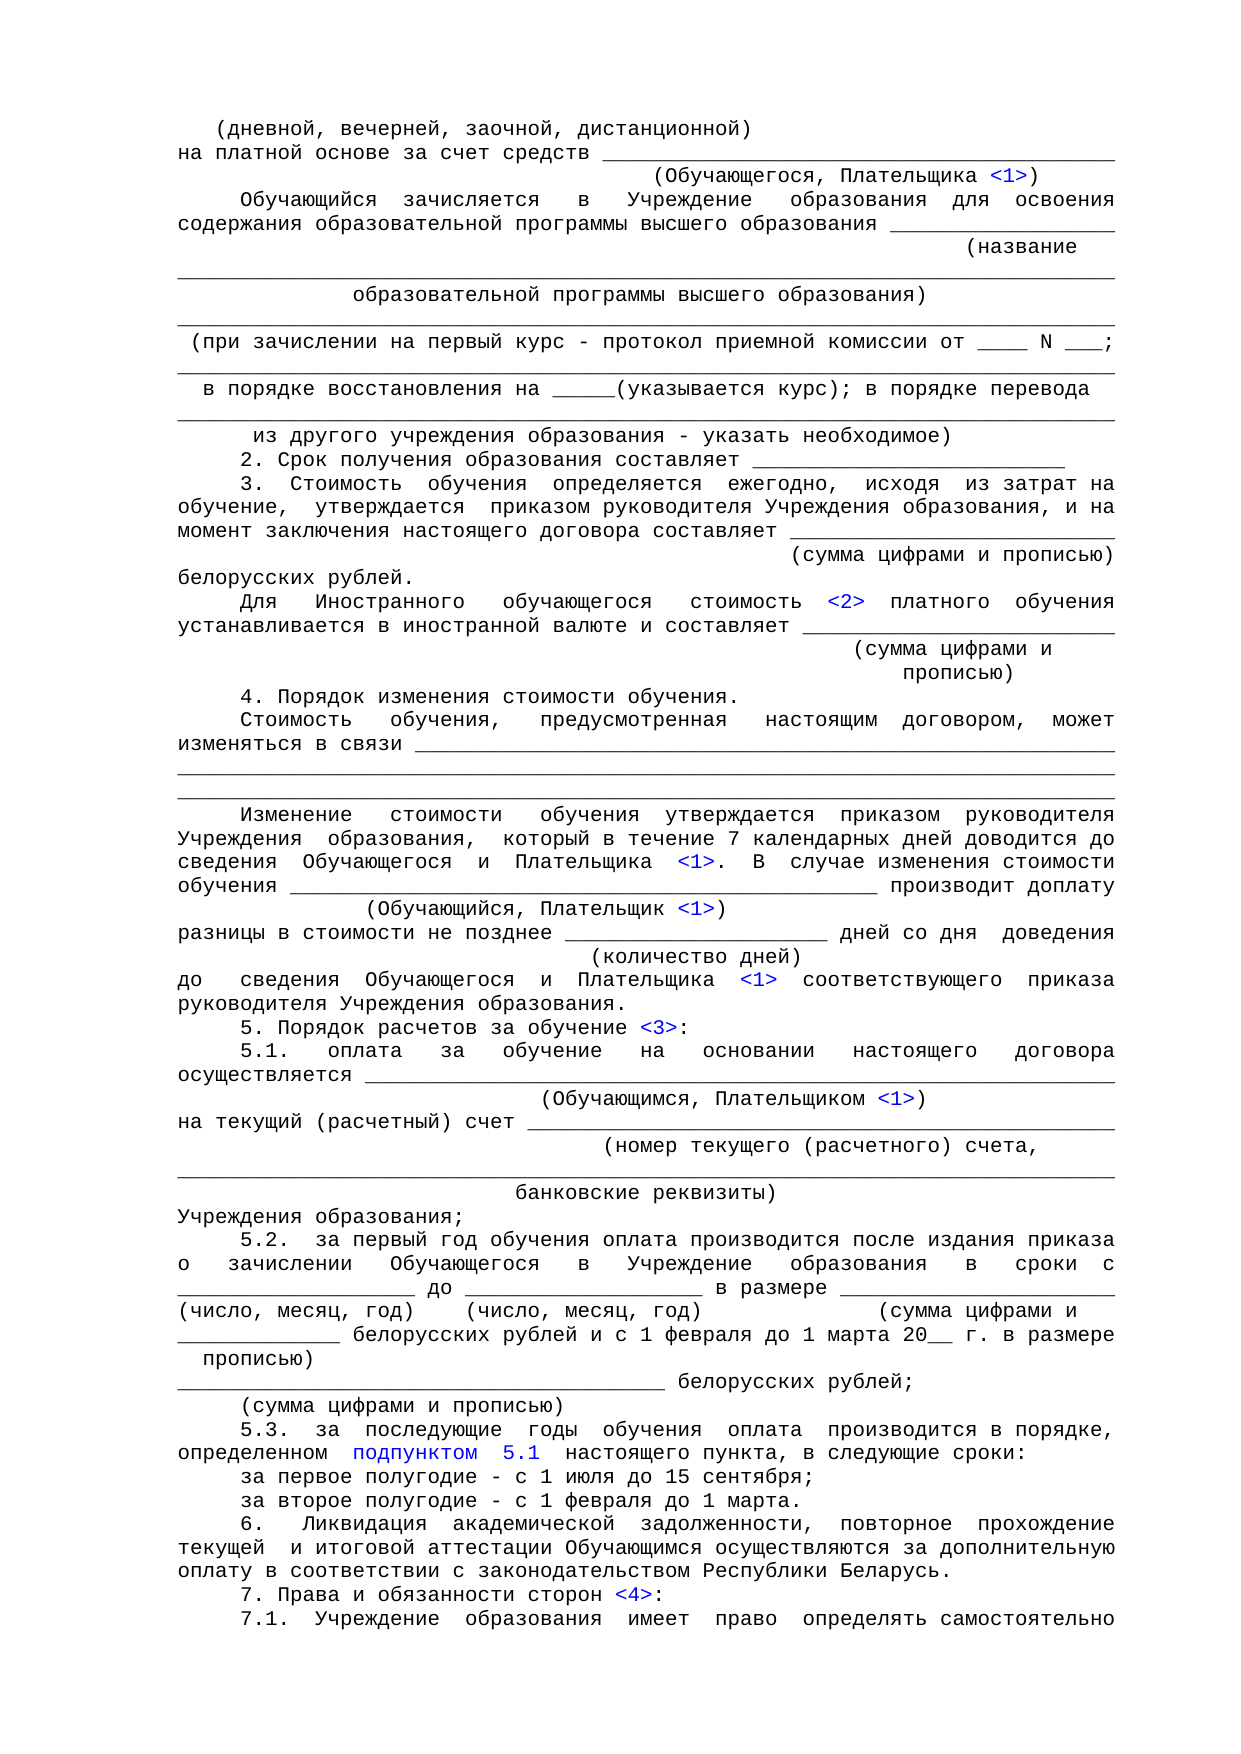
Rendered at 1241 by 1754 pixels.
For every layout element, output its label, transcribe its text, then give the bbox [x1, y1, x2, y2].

text _______________________________________ белорусских рублей; [177, 1371, 1152, 1395]
text оплату в соответствии с законодательством Республики Беларусь. [177, 1561, 1152, 1584]
text содержания образовательной программы высшего образования __________________ [177, 213, 1152, 236]
text (Обучающегося, Плательщика <1>) [177, 165, 1152, 189]
text ___________________________________________________________________________ [177, 402, 1152, 426]
text (название [177, 236, 1152, 260]
text 5.2. за первый год обучения оплата производится после издания приказа [177, 1229, 1152, 1253]
text прописью) [177, 1348, 1152, 1371]
text (при зачислении на первый курс - протокол приемной комиссии от ____ N ___; [177, 331, 1152, 354]
text (число, месяц, год) (число, месяц, год) (сумма цифрами и [177, 1300, 1152, 1324]
text (номер текущего (расчетного) счета, [177, 1135, 1152, 1158]
text (сумма цифрами и прописью) [177, 544, 1152, 567]
text ___________________________________________________________________________ [177, 260, 1152, 284]
text разницы в стоимости не позднее _____________________ дней со дня доведения [177, 922, 1152, 946]
text момент заключения настоящего договора составляет __________________________ [177, 520, 1152, 544]
text банковские реквизиты) [177, 1182, 1152, 1206]
text осуществляется ____________________________________________________________ [177, 1064, 1152, 1088]
text определенном подпунктом 5.1 настоящего пункта, в следующие сроки: [177, 1442, 1152, 1466]
text 5.3. за последующие годы обучения оплата производится в порядке, [177, 1419, 1152, 1442]
text на текущий (расчетный) счет _______________________________________________ [177, 1111, 1152, 1135]
text изменяться в связи ________________________________________________________ [177, 733, 1152, 757]
text белорусских рублей. [177, 567, 1152, 591]
text за первое полугодие - с 1 июля до 15 сентября; [177, 1466, 1152, 1489]
text за второе полугодие - с 1 февраля до 1 марта. [177, 1489, 1152, 1513]
text (количество дней) [177, 946, 1152, 969]
text (сумма цифрами и [177, 638, 1152, 662]
text (дневной, вечерней, заочной, дистанционной) [177, 118, 1152, 142]
text Стоимость обучения, предусмотренная настоящим договором, может [177, 709, 1152, 733]
text прописью) [177, 662, 1152, 686]
text (Обучающимся, Плательщиком <1>) [177, 1088, 1152, 1111]
text образовательной программы высшего образования) [177, 284, 1152, 307]
text о зачислении Обучающегося в Учреждение образования в сроки с [177, 1253, 1152, 1277]
text 5. Порядок расчетов за обучение <3>: [177, 1017, 1152, 1040]
text из другого учреждения образования - указать необходимое) [177, 426, 1152, 449]
text Для Иностранного обучающегося стоимость <2> платного обучения [177, 591, 1152, 615]
text ___________________________________________________________________________ [177, 307, 1152, 331]
text ___________________________________________________________________________ [177, 354, 1152, 378]
text Изменение стоимости обучения утверждается приказом руководителя [177, 804, 1152, 827]
text ___________________________________________________________________________ [177, 1158, 1152, 1182]
text руководителя Учреждения образования. [177, 993, 1152, 1017]
text на платной основе за счет средств _________________________________________ [177, 142, 1152, 165]
text 3. Стоимость обучения определяется ежегодно, исходя из затрат на [177, 473, 1152, 496]
text обучения _______________________________________________ производит доплату [177, 875, 1152, 898]
text устанавливается в иностранной валюте и составляет _________________________ [177, 615, 1152, 638]
text 7. Права и обязанности сторон <4>: [177, 1584, 1152, 1608]
text ___________________ до ___________________ в размере ______________________ [177, 1277, 1152, 1300]
text (сумма цифрами и прописью) [177, 1395, 1152, 1419]
text в порядке восстановления на _____(указывается курс); в порядке перевода [177, 378, 1152, 402]
text обучение, утверждается приказом руководителя Учреждения образования, и на [177, 496, 1152, 520]
text _____________ белорусских рублей и с 1 февраля до 1 марта 20__ г. в размере [177, 1324, 1152, 1348]
text Учреждения образования, который в течение 7 календарных дней доводится до [177, 827, 1152, 851]
text ___________________________________________________________________________ [177, 780, 1152, 804]
text до сведения Обучающегося и Плательщика <1> соответствующего приказа [177, 969, 1152, 993]
text 4. Порядок изменения стоимости обучения. [177, 686, 1152, 709]
text 6. Ликвидация академической задолженности, повторное прохождение [177, 1513, 1152, 1537]
text сведения Обучающегося и Плательщика <1>. В случае изменения стоимости [177, 851, 1152, 875]
text Учреждения образования; [177, 1206, 1152, 1229]
text ___________________________________________________________________________ [177, 757, 1152, 780]
text 5.1. оплата за обучение на основании настоящего договора [177, 1040, 1152, 1064]
text текущей и итоговой аттестации Обучающимся осуществляются за дополнительную [177, 1537, 1152, 1561]
text Обучающийся зачисляется в Учреждение образования для освоения [177, 189, 1152, 213]
text (Обучающийся, Плательщик <1>) [177, 898, 1152, 922]
text 7.1. Учреждение образования имеет право определять самостоятельно [177, 1608, 1152, 1631]
text 2. Срок получения образования составляет _________________________ [177, 449, 1152, 473]
